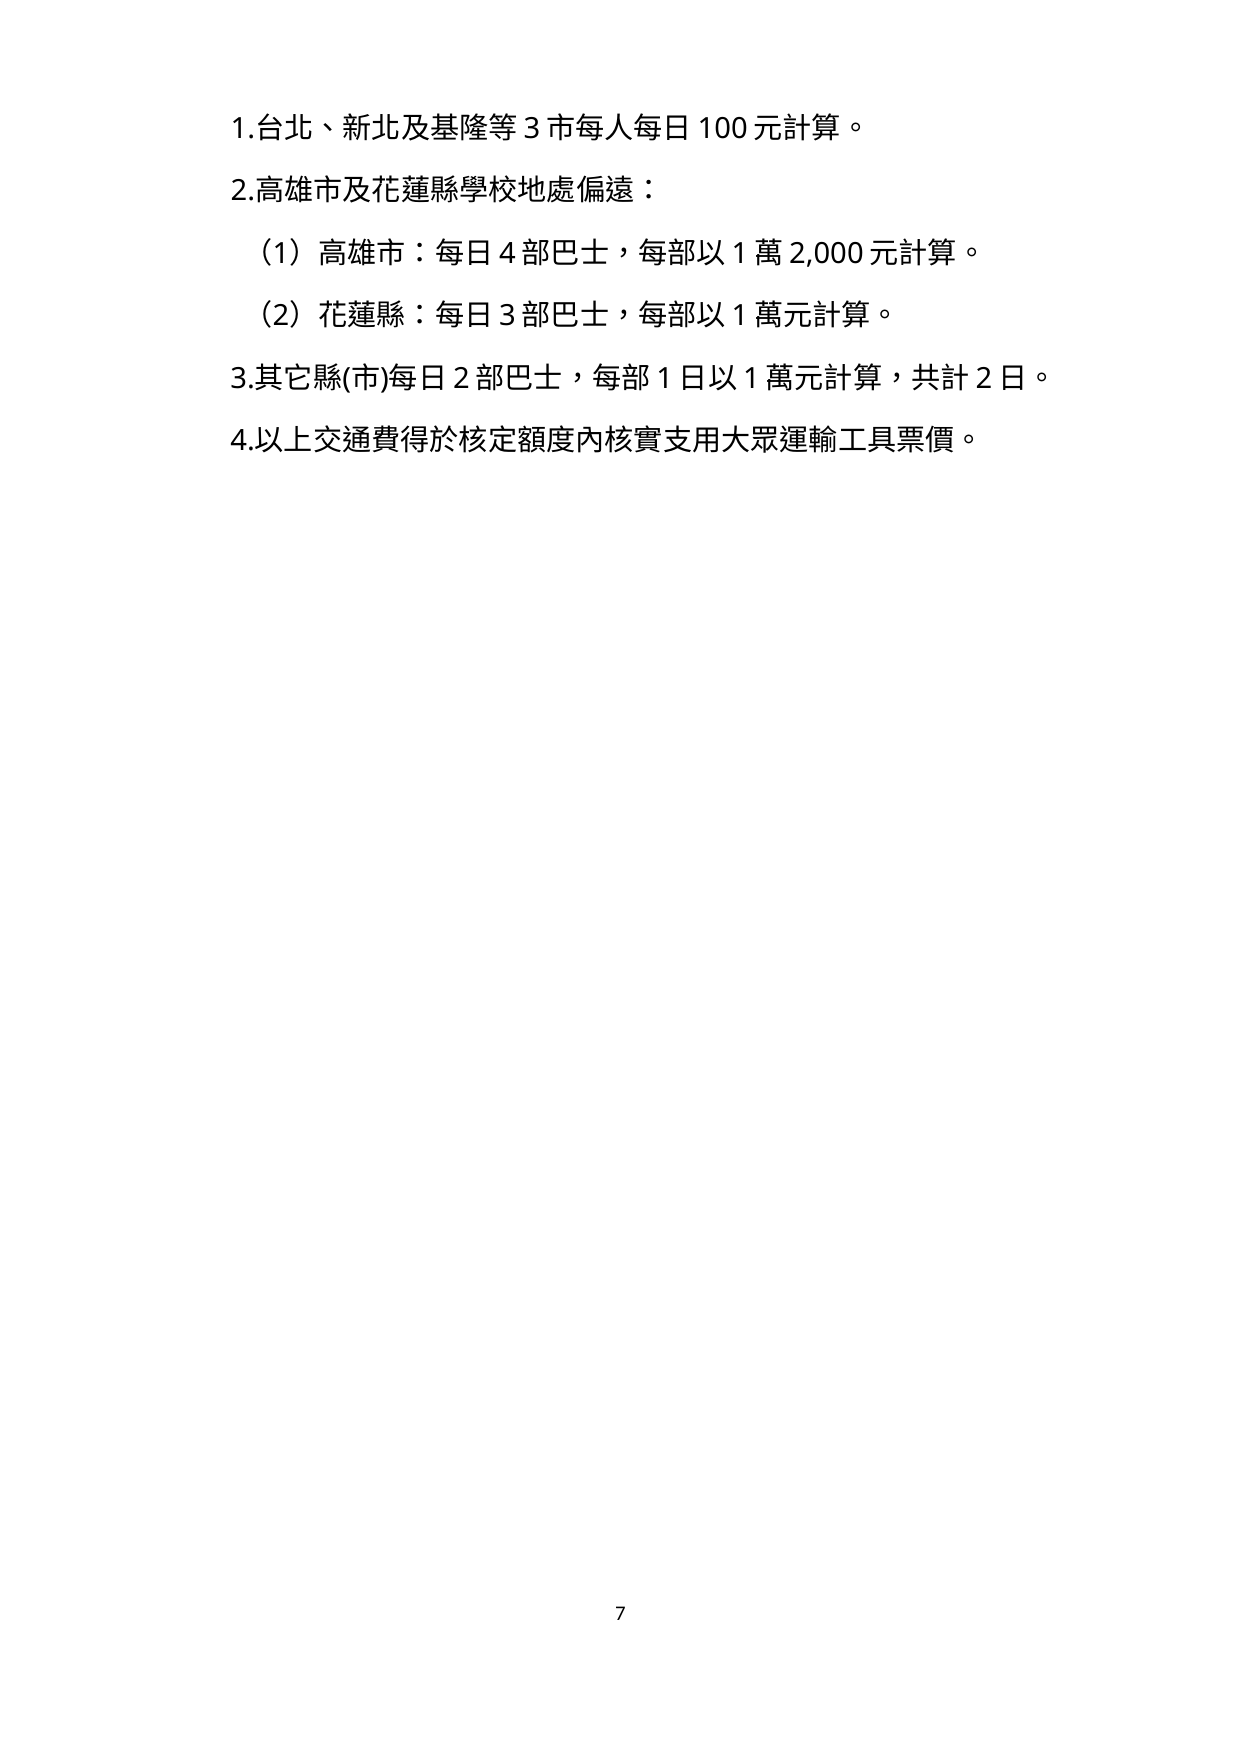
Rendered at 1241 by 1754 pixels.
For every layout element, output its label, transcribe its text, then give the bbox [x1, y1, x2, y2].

text （2）花蓮縣：每日3部巴士，每部以1萬元計算。 [243, 282, 1122, 344]
text （1）高雄市：每日4部巴士，每部以1萬2,000元計算。 [243, 219, 1122, 282]
text 4.以上交通費得於核定額度內核實支用大眾運輸工具票價。 [230, 407, 1122, 469]
text 2.高雄市及花蓮縣學校地處偏遠： [230, 157, 1122, 219]
text 3.其它縣(市)每日2部巴士，每部1日以1萬元計算，共計2日。 [230, 344, 1122, 407]
text 1.台北、新北及基隆等3市每人每日100元計算。 [230, 94, 1122, 157]
